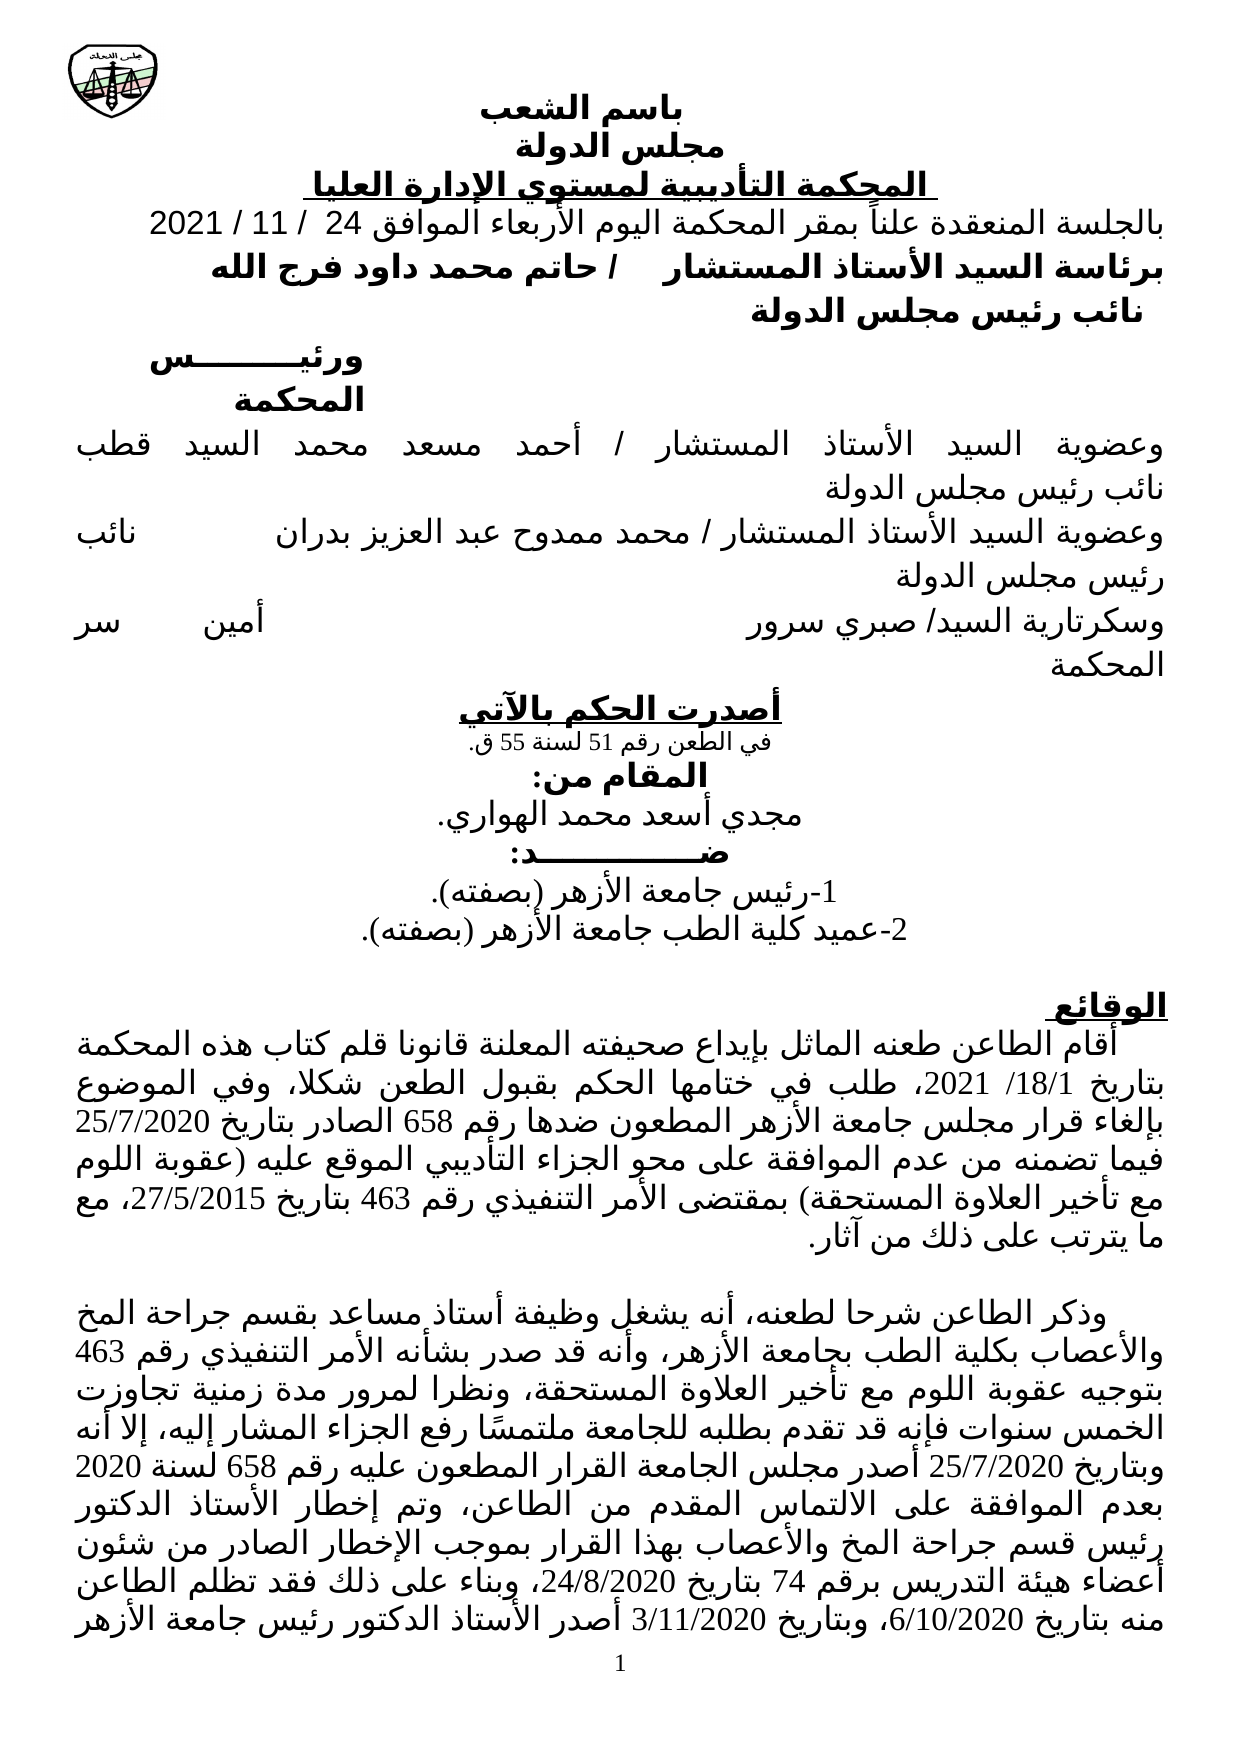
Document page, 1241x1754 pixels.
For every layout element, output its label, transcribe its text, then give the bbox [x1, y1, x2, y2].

text ورئيـــــــــس المحكمة [75, 336, 365, 418]
text مجلس الدولة [75, 126, 1165, 165]
text الوقائع [75, 986, 1168, 1024]
picture [61, 43, 167, 120]
text باسم الشعب [75, 88, 1165, 126]
list رئيس جامعة الأزهر (بصفته). [75, 871, 1165, 909]
text وعضوية السيد الأستاذ المستشار / محمد ممدوح عبد العزيز بدران نائب رئيس مجلس الدولة [75, 512, 1165, 595]
text مجدي أسعد محمد الهواري. [75, 794, 1165, 833]
text أقام الطاعن طعنه الماثل بإيداع صحيفته المعلنة قانونا قلم كتاب هذه المحكمة بتاريخ 18/1/ 2021، طلب في ختامها الحكم بقبول الطعن شكلا، وفي الموضوع بإلغاء قرار مجلس جامعة الأزهر المطعون ضدها رقم 658 الصادر بتاريخ 25/7/2020 فيما تضمنه من عدم الموافقة على محو الجزاء التأديبي الموقع عليه (عقوبة اللوم مع تأخير العلاوة المستحقة) بمقتضى الأمر التنفيذي رقم 463 بتاريخ 27/5/2015، مع ما يترتب على ذلك من آثار. [75, 1024, 1165, 1254]
text برئاسة السيد الأستاذ المستشار / حاتم محمد داود فرج الله نائب رئيس مجلس الدولة [75, 247, 1165, 330]
text ضــــــــــــــد: [75, 833, 1165, 871]
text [75, 1293, 1165, 1638]
text وسكرتارية السيد/ صبري سرور أمين سر المحكمة [75, 601, 1165, 683]
text بالجلسة المنعقدة علناً بمقر المحكمة اليوم الأربعاء الموافق 24 / 11 / 2021 [75, 203, 1165, 242]
text وعضوية السيد الأستاذ المستشار / أحمد مسعد محمد السيد قطب نائب رئيس مجلس الدولة [75, 424, 1165, 507]
text المحكمة التأديبية لمستوي الإدارة العليا [75, 165, 1165, 203]
text أصدرت الحكم بالآتي [75, 689, 1165, 727]
list عميد كلية الطب جامعة الأزهر (بصفته). [75, 909, 1165, 948]
text المقام من: [75, 756, 1165, 794]
